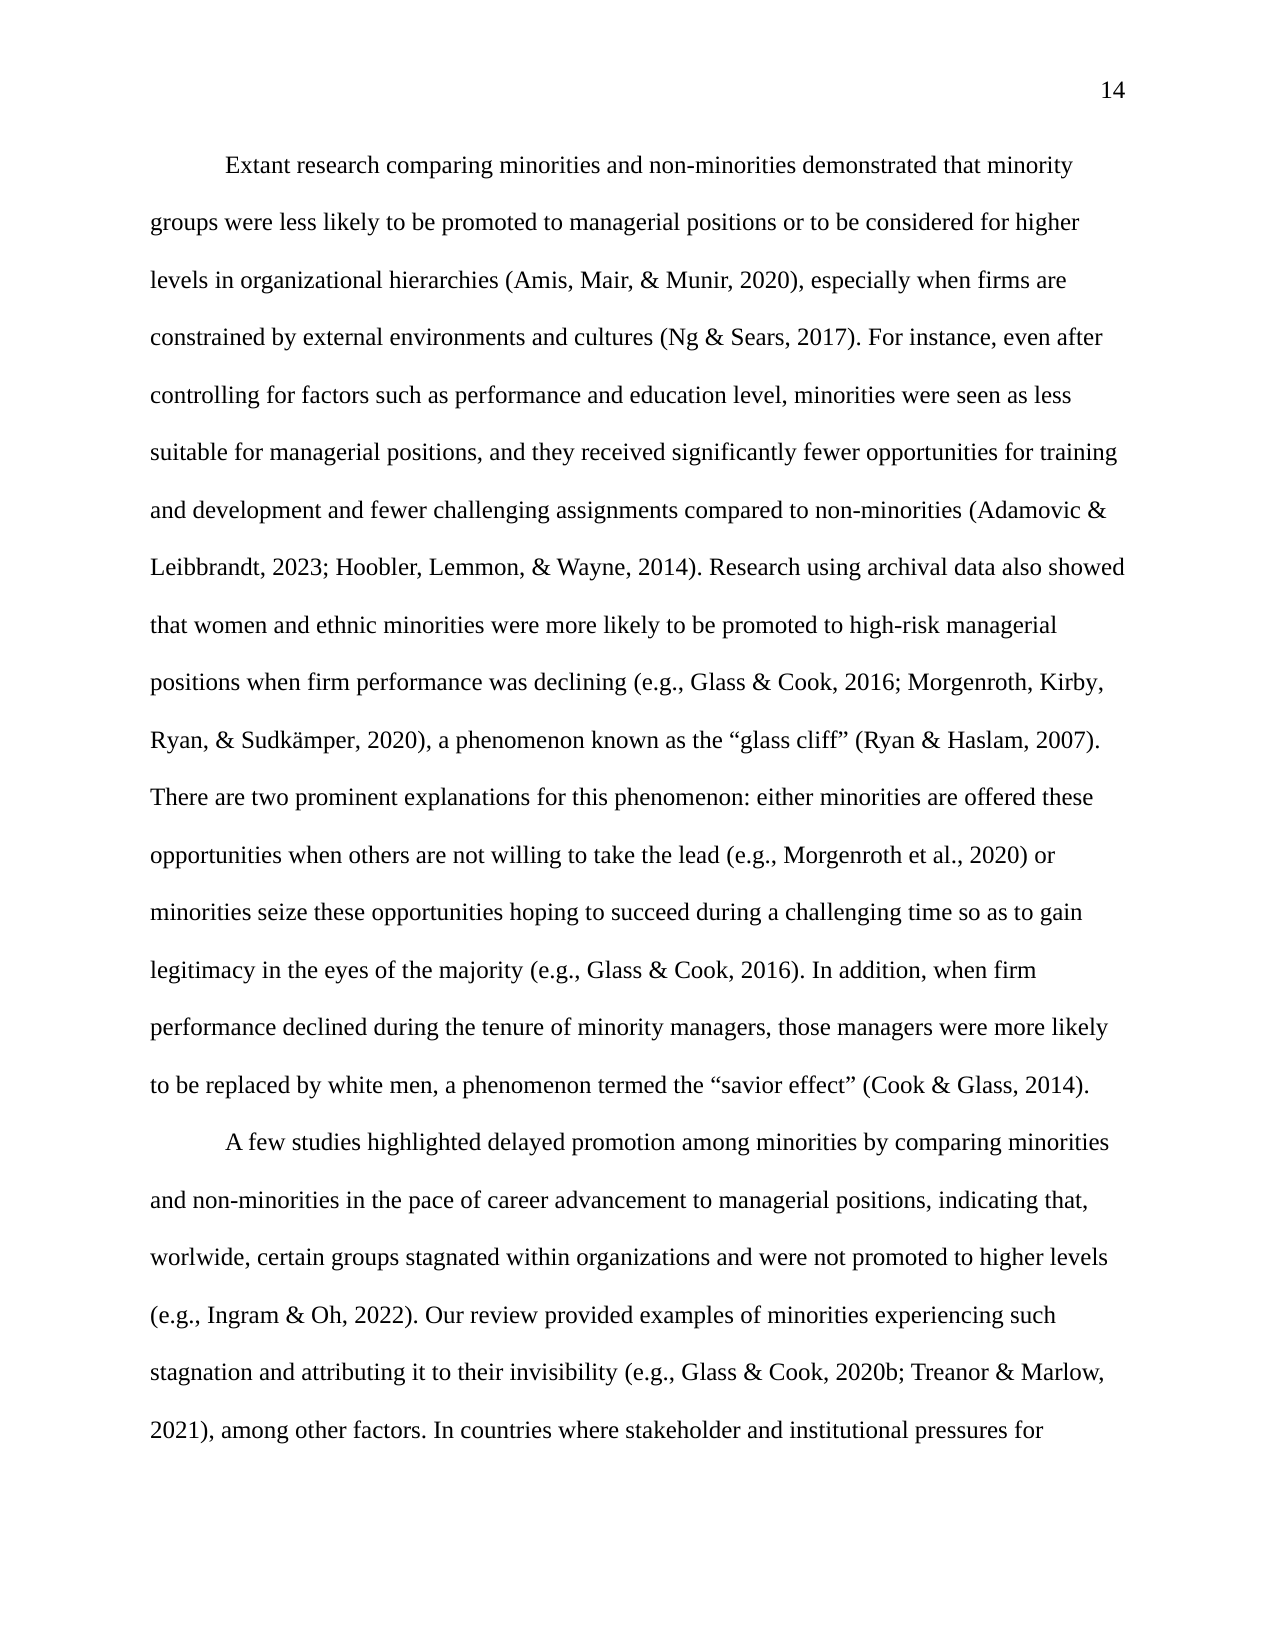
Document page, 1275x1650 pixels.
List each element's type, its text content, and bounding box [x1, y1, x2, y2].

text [150, 1127, 1125, 1444]
text Extant research comparing minorities and non-minorities demonstrated that minority groups were less likely to be promoted to managerial positions or to be considered for higher levels in organizational hierarchies (Amis, Mair, & Munir, 2020), especially when firms are constrained by external environments and cultures (Ng & Sears, 2017). For instance, even after controlling for factors such as performance and education level, minorities were seen as less suitable for managerial positions, and they received significantly fewer opportunities for training and development and fewer challenging assignments compared to non-minorities (Adamovic & Leibbrandt, 2023; Hoobler, Lemmon, & Wayne, 2014). Research using archival data also showed that women and ethnic minorities were more likely to be promoted to high-risk managerial positions when firm performance was declining (e.g., Glass & Cook, 2016; Morgenroth, Kirby, Ryan, & Sudkämper, 2020), a phenomenon known as the “glass cliff” (Ryan & Haslam, 2007). There are two prominent explanations for this phenomenon: either minorities are offered these opportunities when others are not willing to take the lead (e.g., Morgenroth et al., 2020) or minorities seize these opportunities hoping to succeed during a challenging time so as to gain legitimacy in the eyes of the majority (e.g., Glass & Cook, 2016). In addition, when firm performance declined during the tenure of minority managers, those managers were more likely to be replaced by white men, a phenomenon termed the “savior effect” (Cook & Glass, 2014). [150, 150, 1125, 1099]
